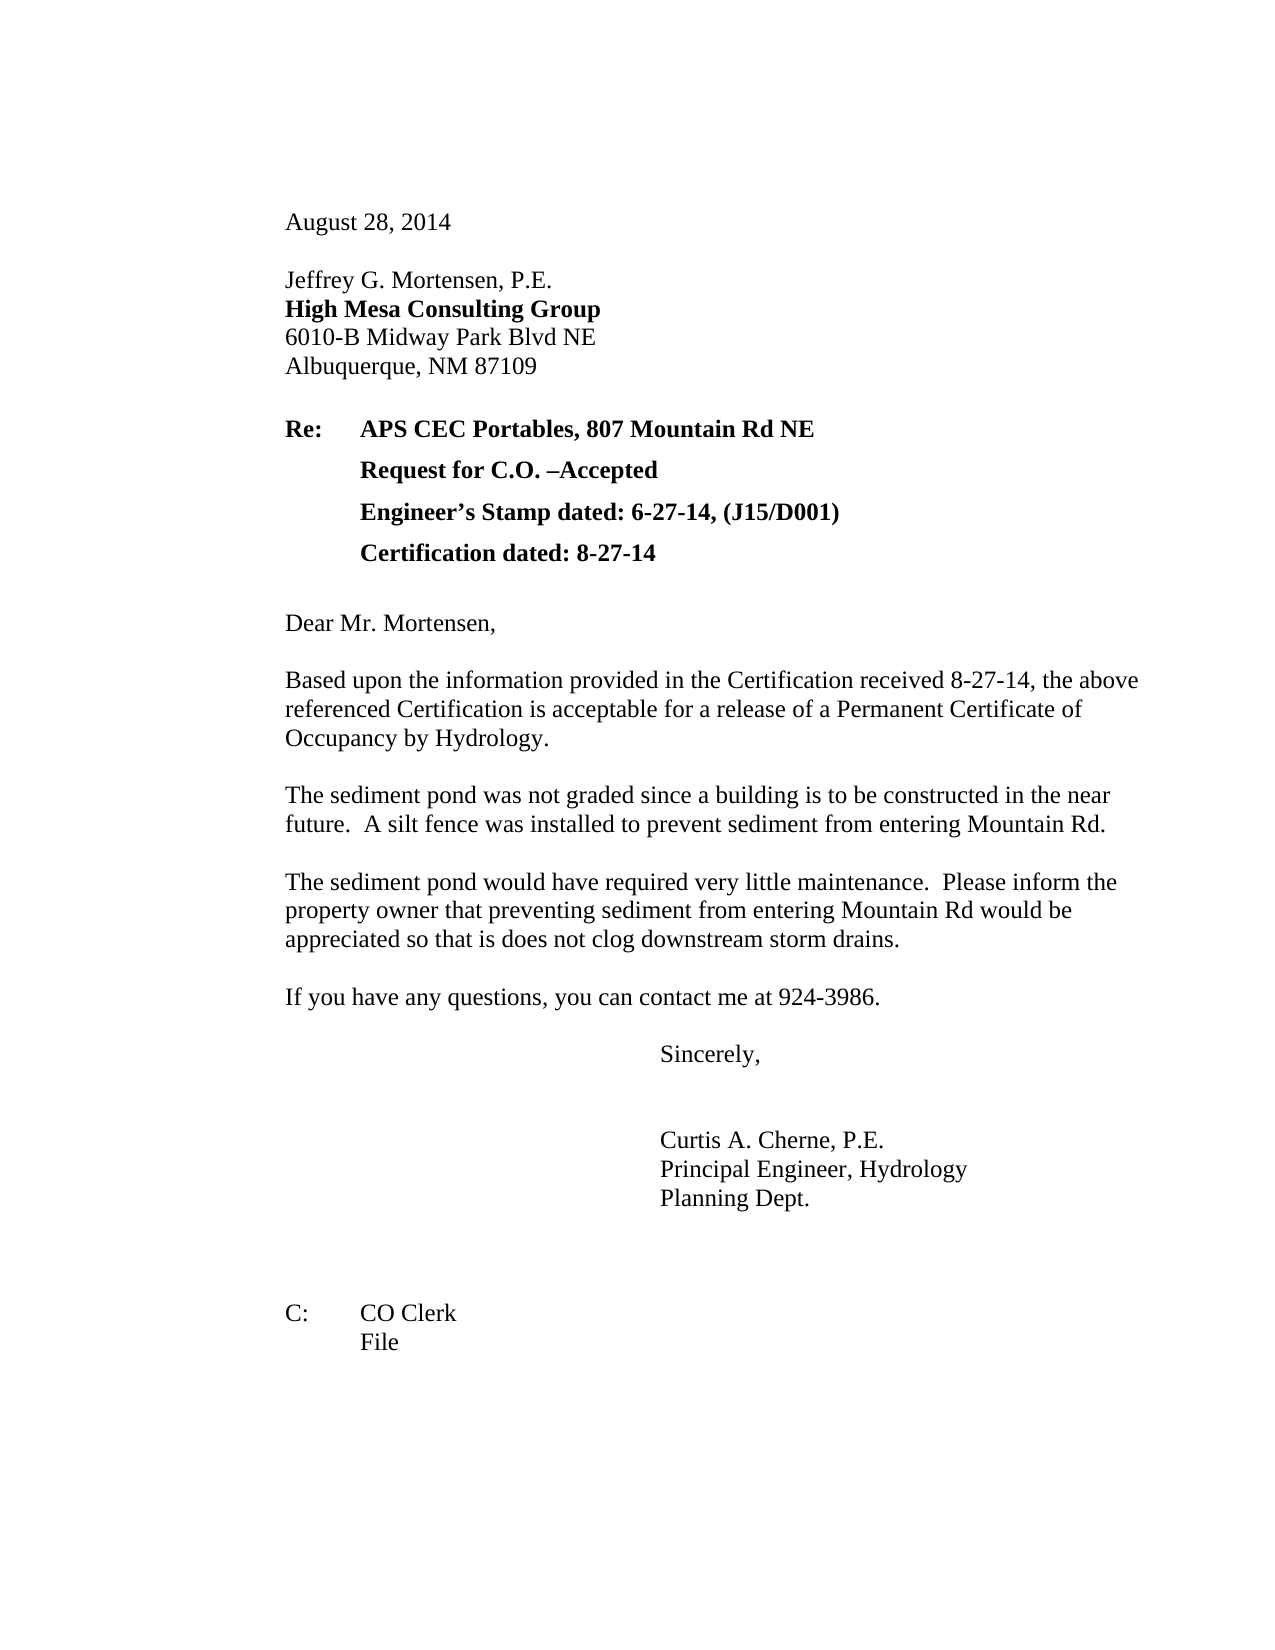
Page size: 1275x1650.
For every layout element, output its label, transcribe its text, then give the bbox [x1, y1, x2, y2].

text Request for C.O. –Accepted [360, 455, 1166, 484]
text Curtis A. Cherne, P.E. [660, 1125, 1166, 1154]
text 6010-B Midway Park Blvd NE [285, 322, 1162, 351]
text August 28, 2014 [285, 207, 1125, 236]
text Principal Engineer, Hydrology [660, 1154, 1166, 1183]
text Dear Mr. Mortensen, [285, 608, 1166, 637]
text Planning Dept. [660, 1183, 1166, 1212]
text Sincerely, [585, 1039, 1166, 1068]
text If you have any questions, you can contact me at 924-3986. [285, 982, 1166, 1010]
text Certification dated: 8-27-14 [285, 538, 1166, 567]
text Re: APS CEC Portables, 807 Mountain Rd NE [285, 414, 1166, 443]
text File [285, 1327, 1166, 1355]
text C: CO Clerk [285, 1298, 1166, 1327]
text The sediment pond would have required very little maintenance. Please inform the property owner that preventing sediment from entering Mountain Rd would be appreciated so that is does not clog downstream storm drains. [285, 867, 1166, 953]
text Based upon the information provided in the Certification received 8-27-14, the above referenced Certification is acceptable for a release of a Permanent Certificate of Occupancy by Hydrology. [285, 665, 1166, 752]
text Engineer’s Stamp dated: 6-27-14, (J15/D001) [360, 497, 1166, 525]
text The sediment pond was not graded since a building is to be constructed in the near future. A silt fence was installed to prevent sediment from entering Mountain Rd. [285, 780, 1166, 838]
text Jeffrey G. Mortensen, P.E. [285, 265, 1125, 294]
text Albuquerque, NM 87109 [285, 351, 1162, 380]
text High Mesa Consulting Group [285, 294, 1162, 322]
